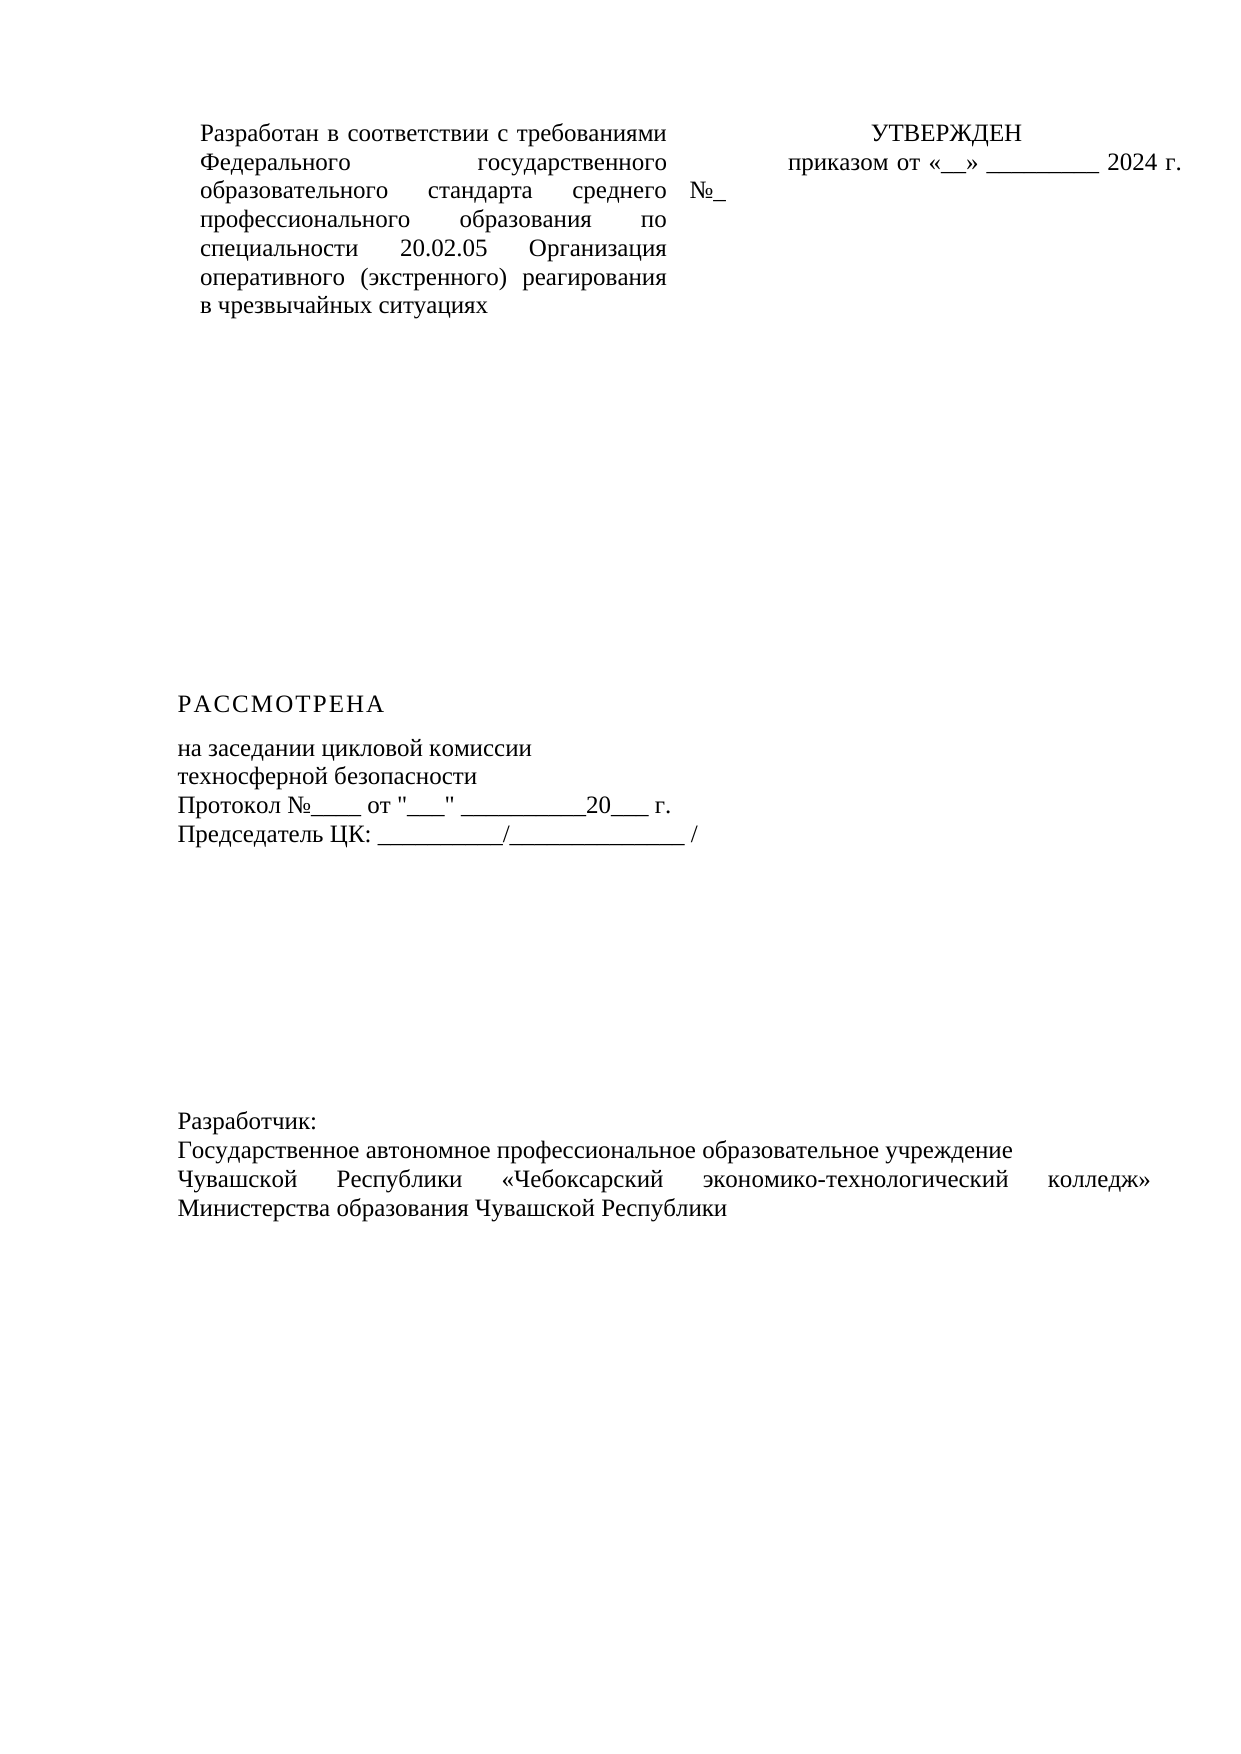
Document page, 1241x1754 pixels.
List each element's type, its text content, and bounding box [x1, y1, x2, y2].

text РАССМОТРЕНА [177, 689, 1152, 718]
text Председатель ЦК: __________/______________ / [177, 819, 1152, 848]
table_header Разработан в соответствии с требованиями Федерального государственного образовательного стандарта среднего профессионального образования по специальности 20.02.05 Организация оперативного (экстренного) реагирования в чрезвычайных ситуациях [189, 118, 678, 348]
text на заседании цикловой комиссии [177, 733, 1152, 761]
text Разработчик: [177, 1106, 1152, 1135]
text Протокол №____ от "___" __________20___ г. [177, 790, 1152, 819]
table_header УТВЕРЖДЕН приказом от «__» _________ 2024 г. №_ [678, 118, 1195, 348]
text техносферной безопасности [177, 761, 1152, 790]
text Чувашской Республики «Чебоксарский экономико-технологический колледж» Министерства образования Чувашской Республики [177, 1164, 1152, 1221]
text Государственное автономное профессиональное образовательное учреждение [177, 1135, 1152, 1164]
